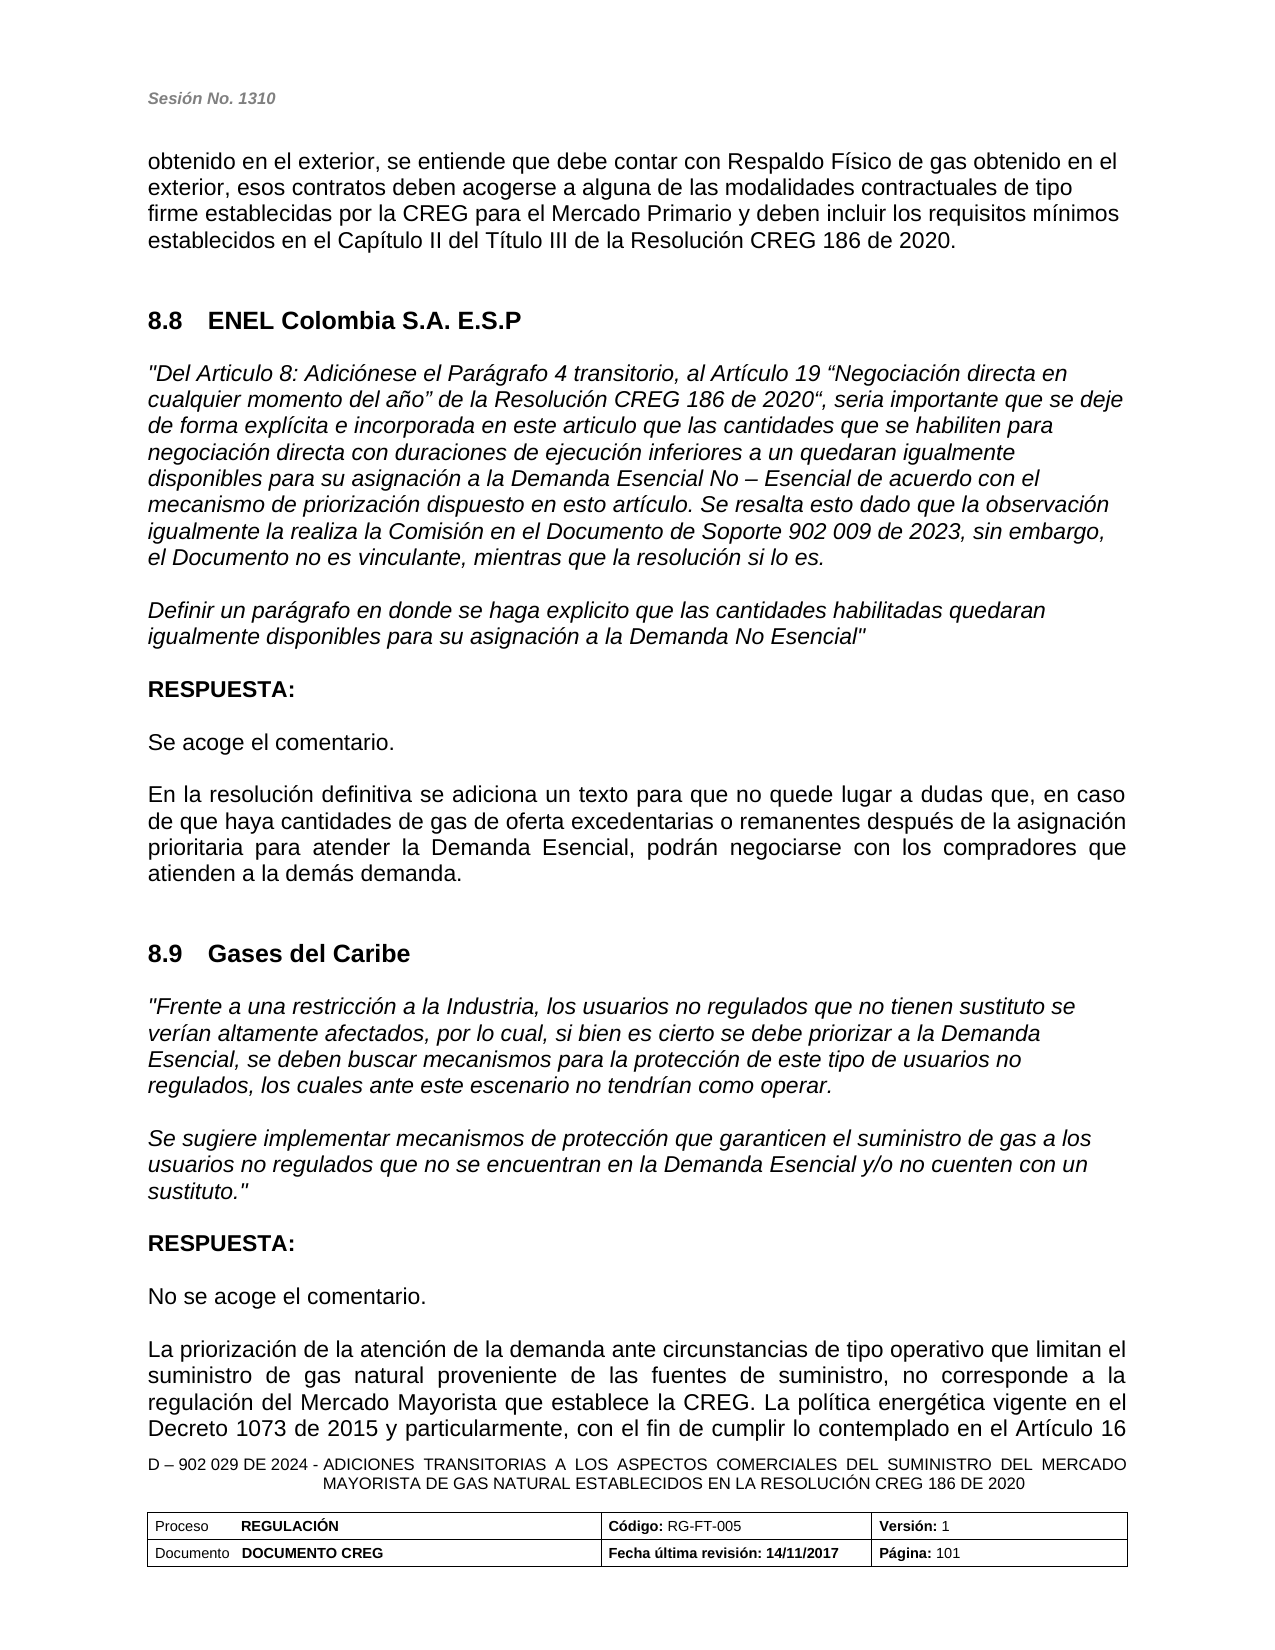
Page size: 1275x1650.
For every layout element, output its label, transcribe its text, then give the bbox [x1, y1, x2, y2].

text RESPUESTA: [148, 676, 1127, 702]
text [148, 148, 1127, 253]
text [148, 1336, 1127, 1441]
text Se acoge el comentario. [148, 728, 1127, 755]
text "Frente a una restricción a la Industria, los usuarios no regulados que no tienen sustituto se verían altamente afectados, por lo cual, si bien es cierto se debe priorizar a la Demanda Esencial, se deben buscar mecanismos para la protección de este tipo de usuarios no regulados, los cuales ante este escenario no tendrían como operar. [148, 993, 1127, 1098]
text Se sugiere implementar mecanismos de protección que garanticen el suministro de gas a los usuarios no regulados que no se encuentran en la Demanda Esencial y/o no cuenten con un sustituto." [148, 1125, 1127, 1204]
text Definir un parágrafo en donde se haga explicito que las cantidades habilitadas quedaran igualmente disponibles para su asignación a la Demanda No Esencial" [148, 597, 1127, 649]
subtitle ENEL Colombia S.A. E.S.P [148, 306, 1127, 334]
text No se acoge el comentario. [148, 1283, 1127, 1309]
subtitle Gases del Caribe [148, 939, 1127, 968]
text RESPUESTA: [148, 1230, 1127, 1257]
text "Del Articulo 8: Adiciónese el Parágrafo 4 transitorio, al Artículo 19 “Negociación directa en cualquier momento del año” de la Resolución CREG 186 de 2020“, seria importante que se deje de forma explícita e incorporada en este articulo que las cantidades que se habiliten para negociación directa con duraciones de ejecución inferiores a un quedaran igualmente disponibles para su asignación a la Demanda Esencial No – Esencial de acuerdo con el mecanismo de priorización dispuesto en esto artículo. Se resalta esto dado que la observación igualmente la realiza la Comisión en el Documento de Soporte 902 009 de 2023, sin embargo, el Documento no es vinculante, mientras que la resolución si lo es. [148, 359, 1127, 570]
text En la resolución definitiva se adiciona un texto para que no quede lugar a dudas que, en caso de que haya cantidades de gas de oferta excedentarias o remanentes después de la asignación prioritaria para atender la Demanda Esencial, podrán negociarse con los compradores que atienden a la demás demanda. [148, 781, 1127, 887]
